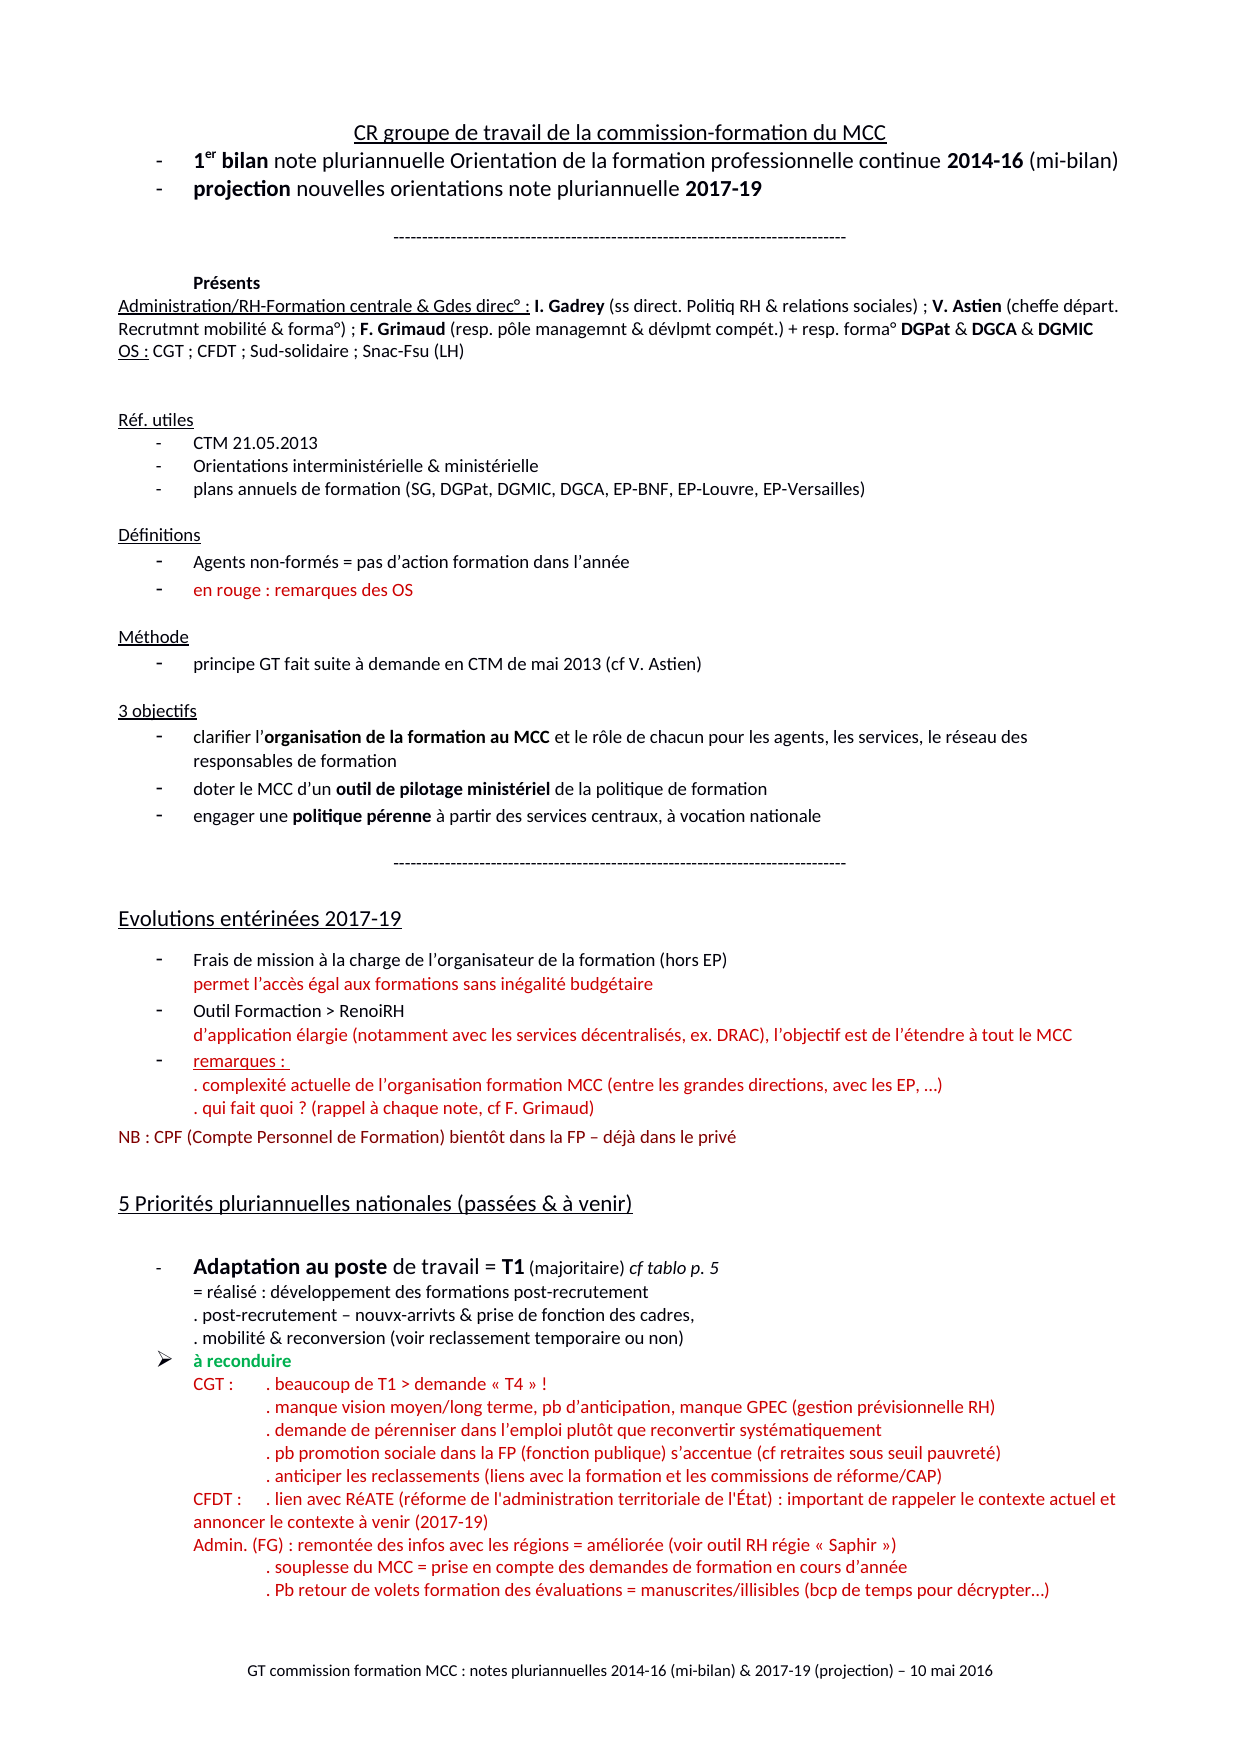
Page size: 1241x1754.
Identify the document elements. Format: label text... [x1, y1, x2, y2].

list . post-recrutement – nouvx-arrivts & prise de fonction des cadres, . mobilité & reconversion (voir reclassement temporaire ou non) [193, 1303, 1122, 1349]
text Evolutions entérinées 2017-19 [118, 904, 1122, 932]
text Administration/RH-Formation centrale & Gdes direc° : I. Gadrey (ss direct. Politiq RH & relations sociales) ; V. Astien (cheffe départ. Recrutmnt mobilité & forma°) ; F. Grimaud (resp. pôle managemnt & dévlpmt compét.) + resp. forma° DGPat & DGCA & DGMIC [118, 294, 1122, 340]
list Admin. (FG) : remontée des infos avec les régions = améliorée (voir outil RH régie « Saphir ») . souplesse du MCC = prise en compte des demandes de formation en cours d’année . Pb retour de volets formation des évaluations = manuscrites/illisibles (bcp de temps pour décrypter…) [193, 1533, 1122, 1601]
list = réalisé : développement des formations post-recrutement [193, 1280, 1122, 1303]
list CGT : . beaucoup de T1 > demande « T4 » ! . manque vision moyen/long terme, pb d’anticipation, manque GPEC (gestion prévisionnelle RH) . demande de pérenniser dans l’emploi plutôt que reconvertir systématiquement . pb promotion sociale dans la FP (fonction publique) s’accentue (cf retraites sous seuil pauvreté) . anticiper les reclassements (liens avec la formation et les commissions de réforme/CAP) [193, 1372, 1122, 1487]
list CTM 21.05.2013 [156, 431, 1122, 454]
text Définitions [118, 523, 1122, 546]
list CFDT : . lien avec RéATE (réforme de l'administration territoriale de l'État) : important de rappeler le contexte actuel et annoncer le contexte à venir (2017-19) [193, 1487, 1122, 1533]
list Outil Formaction > RenoiRH d’application élargie (notamment avec les services décentralisés, ex. DRAC), l’objectif est de l’étendre à tout le MCC [156, 995, 1122, 1046]
text CR groupe de travail de la commission-formation du MCC [118, 118, 1122, 146]
list Présents [193, 271, 1122, 294]
list Adaptation au poste de travail = T1 (majoritaire) cf tablo p. 5 [156, 1252, 1122, 1280]
list Orientations interministérielle & ministérielle [156, 454, 1122, 477]
text Méthode [118, 625, 1122, 648]
list clarifier l’organisation de la formation au MCC et le rôle de chacun pour les agents, les services, le réseau des responsables de formation [156, 722, 1122, 773]
text Réf. utiles [118, 408, 1122, 431]
list Agents non-formés = pas d’action formation dans l’année [156, 546, 1122, 574]
list doter le MCC d’un outil de pilotage ministériel de la politique de formation [156, 773, 1122, 801]
list engager une politique pérenne à partir des services centraux, à vocation nationale [156, 801, 1122, 829]
list Frais de mission à la charge de l’organisateur de la formation (hors EP) permet l’accès égal aux formations sans inégalité budgétaire [156, 944, 1122, 995]
list remarques : . complexité actuelle de l’organisation formation MCC (entre les grandes directions, avec les EP, …) . qui fait quoi ? (rappel à chaque note, cf F. Grimaud) [156, 1046, 1122, 1119]
list projection nouvelles orientations note pluriannuelle 2017-19 [156, 174, 1122, 202]
text NB : CPF (Compte Personnel de Formation) bientôt dans la FP – déjà dans le privé [118, 1125, 1122, 1148]
list ------------------------------------------------------------------------------- [118, 225, 1122, 248]
list en rouge : remarques des OS [156, 574, 1122, 602]
list plans annuels de formation (SG, DGPat, DGMIC, DGCA, EP-BNF, EP-Louvre, EP-Versailles) [156, 477, 1122, 500]
list ------------------------------------------------------------------------------- [118, 852, 1122, 874]
list 1er bilan note pluriannuelle Orientation de la formation professionnelle continue 2014-16 (mi-bilan) [156, 146, 1122, 174]
text 5 Priorités pluriannuelles nationales (passées & à venir) [118, 1189, 1122, 1217]
list principe GT fait suite à demande en CTM de mai 2013 (cf V. Astien) [156, 648, 1122, 676]
text 3 objectifs [118, 699, 1122, 722]
list à reconduire [156, 1349, 1122, 1372]
text OS : CGT ; CFDT ; Sud-solidaire ; Snac-Fsu (LH) [118, 340, 1122, 363]
